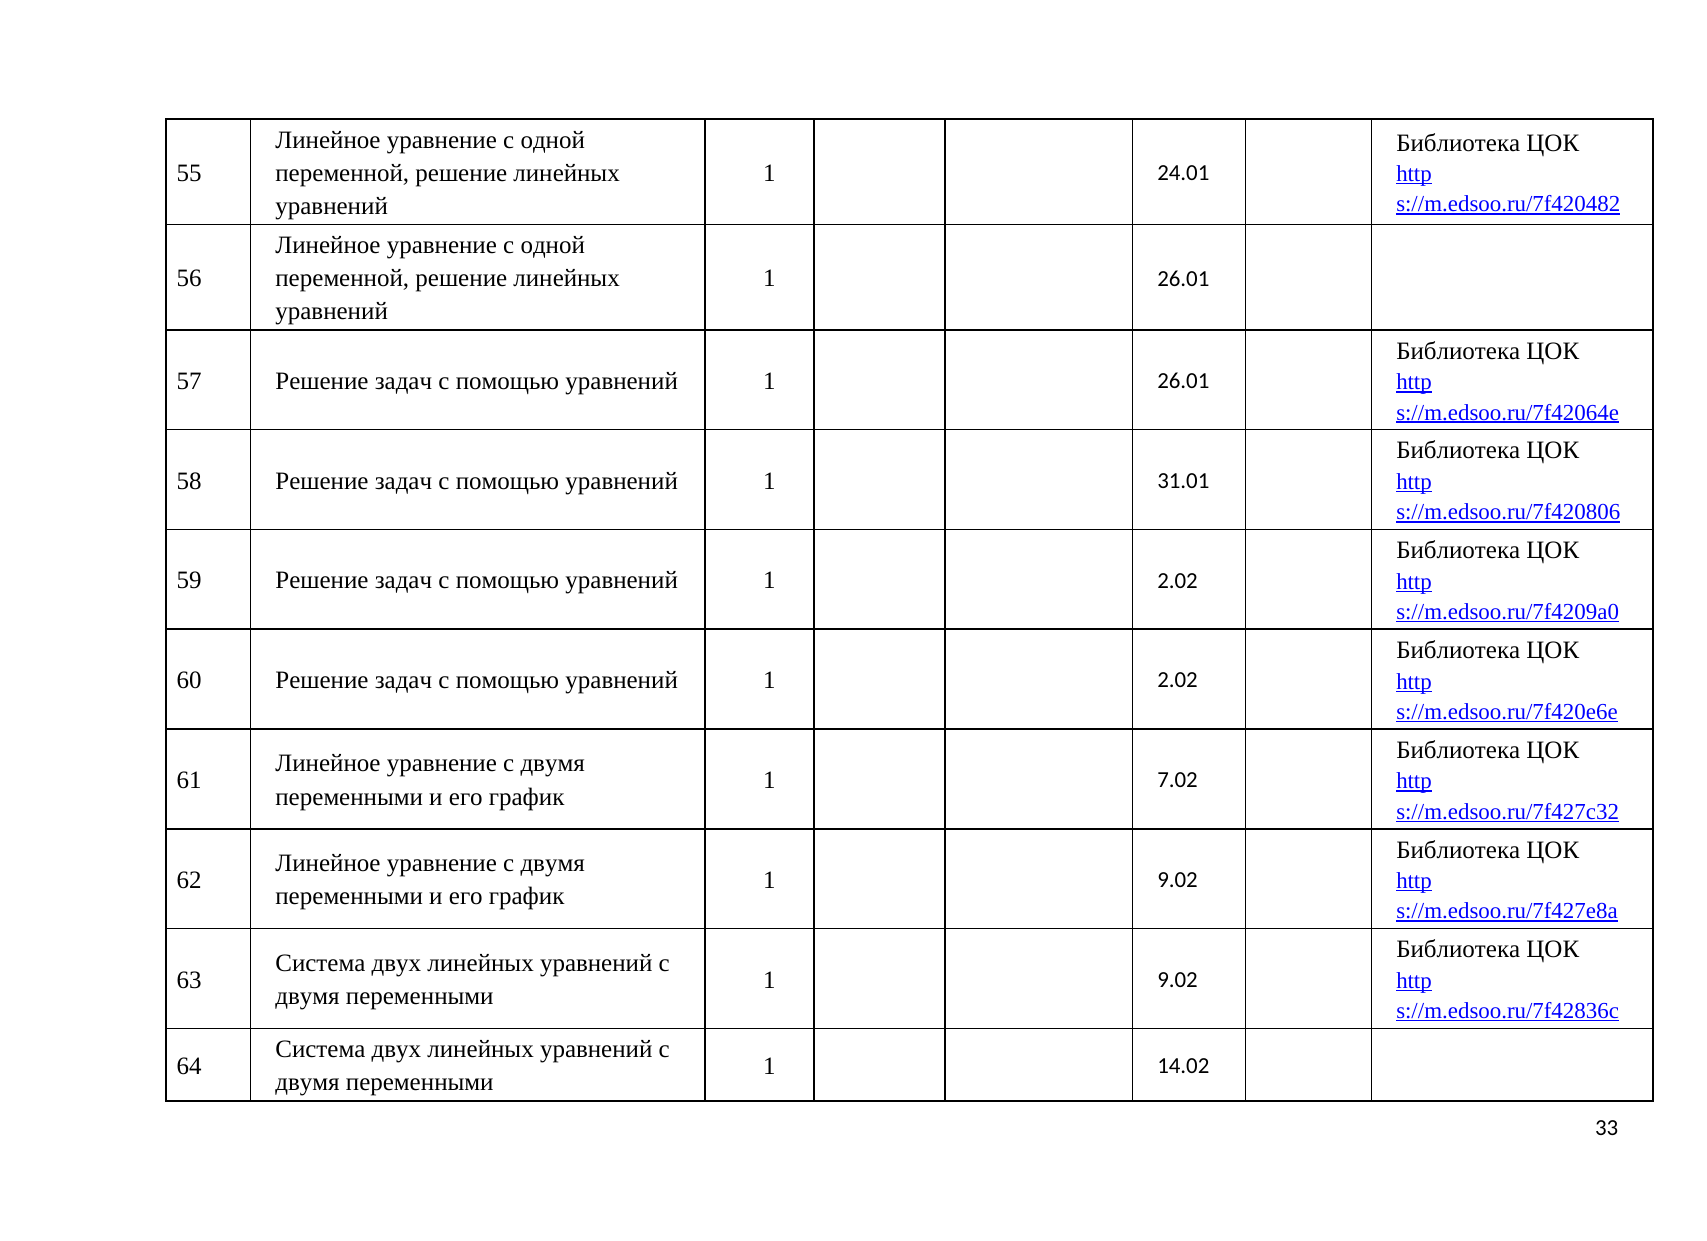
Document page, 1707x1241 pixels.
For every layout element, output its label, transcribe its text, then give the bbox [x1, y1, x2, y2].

table_cell 60 [167, 630, 250, 728]
table_cell Линейное уравнение с двумя переменными и его график [251, 730, 704, 828]
table_cell Библиотека ЦОК https://m.edsoo.ru/7f420482 [1372, 120, 1652, 223]
table_cell [1246, 830, 1371, 928]
table_cell 2.02 [1133, 630, 1245, 728]
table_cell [251, 225, 704, 329]
table_cell [1246, 929, 1371, 1027]
table_cell 59 [167, 530, 250, 628]
table_cell 62 [167, 830, 250, 928]
table_cell 1 [706, 120, 813, 223]
table_cell [1246, 730, 1371, 828]
table_cell [815, 1029, 944, 1100]
table_cell 9.02 [1133, 830, 1245, 928]
table_cell Линейное уравнение с двумя переменными и его график [251, 830, 704, 928]
table_cell [1246, 430, 1371, 528]
table_cell Решение задач с помощью уравнений [251, 331, 704, 429]
table_cell [815, 929, 944, 1027]
table_cell [946, 929, 1132, 1027]
table_cell [1246, 120, 1371, 223]
table_cell [815, 430, 944, 528]
table_cell 26.01 [1133, 225, 1245, 329]
table_cell [1372, 225, 1652, 329]
table_cell [1246, 225, 1371, 329]
table_cell [815, 730, 944, 828]
table_cell 1 [706, 430, 813, 528]
table_cell [946, 530, 1132, 628]
table_cell 1 [706, 830, 813, 928]
table_cell Библиотека ЦОК https://m.edsoo.ru/7f4209a0 [1372, 530, 1652, 628]
table_cell Решение задач с помощью уравнений [251, 430, 704, 528]
table_cell 55 [167, 120, 250, 223]
table_cell 1 [706, 630, 813, 728]
table_cell 31.01 [1133, 430, 1245, 528]
table_cell [815, 630, 944, 728]
table_cell 63 [167, 929, 250, 1027]
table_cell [251, 929, 704, 1027]
table_cell 57 [167, 331, 250, 429]
table_cell [946, 225, 1132, 329]
table_cell 64 [167, 1029, 250, 1100]
table_cell 1 [706, 730, 813, 828]
table_cell [815, 830, 944, 928]
table_cell [946, 430, 1132, 528]
table_cell 14.02 [1133, 1029, 1245, 1100]
table_cell [815, 120, 944, 223]
table_cell Решение задач с помощью уравнений [251, 630, 704, 728]
table_cell [946, 730, 1132, 828]
table_cell 61 [167, 730, 250, 828]
table_cell [1246, 331, 1371, 429]
table_cell [815, 331, 944, 429]
table_cell Библиотека ЦОК https://m.edsoo.ru/7f420e6e [1372, 630, 1652, 728]
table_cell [251, 1029, 704, 1100]
table_cell [946, 120, 1132, 223]
table_cell [946, 1029, 1132, 1100]
table_cell 1 [706, 929, 813, 1027]
table_cell Библиотека ЦОК https://m.edsoo.ru/7f427c32 [1372, 730, 1652, 828]
table_cell 24.01 [1133, 120, 1245, 223]
table_cell 56 [167, 225, 250, 329]
table_cell [815, 225, 944, 329]
table_cell Решение задач с помощью уравнений [251, 530, 704, 628]
table_cell [946, 630, 1132, 728]
table_cell 1 [706, 225, 813, 329]
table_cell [251, 120, 704, 223]
table_cell 9.02 [1133, 929, 1245, 1027]
table_cell 26.01 [1133, 331, 1245, 429]
table_cell 1 [706, 1029, 813, 1100]
table_cell 7.02 [1133, 730, 1245, 828]
table_cell [1246, 630, 1371, 728]
table_cell 1 [706, 331, 813, 429]
table_cell Библиотека ЦОК https://m.edsoo.ru/7f42836c [1372, 929, 1652, 1027]
table_cell [1246, 530, 1371, 628]
table_cell [946, 830, 1132, 928]
table_cell Библиотека ЦОК https://m.edsoo.ru/7f420806 [1372, 430, 1652, 528]
table_cell [1372, 1029, 1652, 1100]
table_cell [1246, 1029, 1371, 1100]
table_cell 58 [167, 430, 250, 528]
table_cell 1 [706, 530, 813, 628]
table_cell Библиотека ЦОК https://m.edsoo.ru/7f427e8a [1372, 830, 1652, 928]
table_cell [815, 530, 944, 628]
table_cell 2.02 [1133, 530, 1245, 628]
table_cell [946, 331, 1132, 429]
table_cell Библиотека ЦОК https://m.edsoo.ru/7f42064e [1372, 331, 1652, 429]
